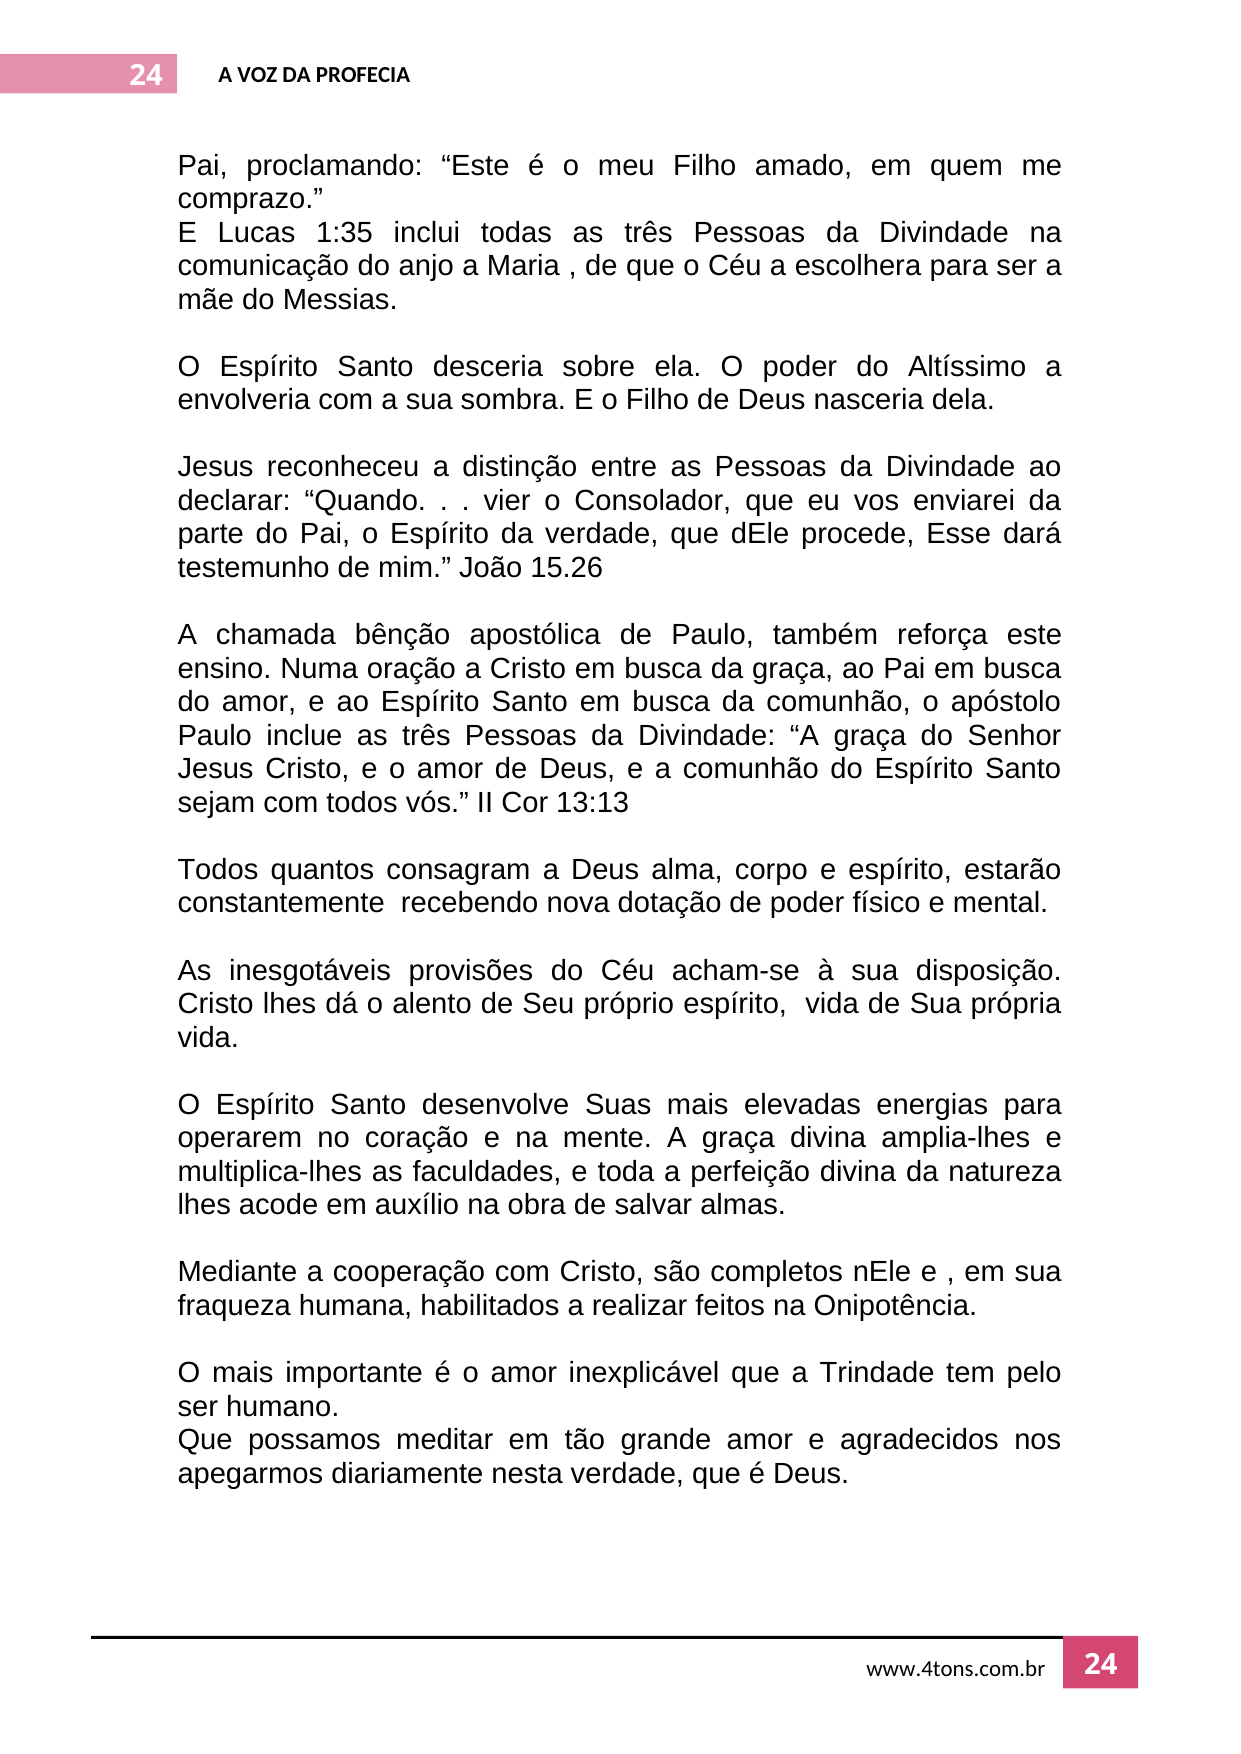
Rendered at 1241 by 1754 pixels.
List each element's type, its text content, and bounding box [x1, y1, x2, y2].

text O mais importante é o amor inexplicável que a Trindade tem pelo ser humano. [177, 1355, 1063, 1422]
text Mediante a cooperação com Cristo, são completos nEle e , em sua fraqueza humana, habilitados a realizar feitos na Onipotência. [177, 1254, 1063, 1322]
text O Espírito Santo desceria sobre ela. O poder do Altíssimo a envolveria com a sua sombra. E o Filho de Deus nasceria dela. [177, 349, 1063, 416]
text Todos quantos consagram a Deus alma, corpo e espírito, estarão constantemente recebendo nova dotação de poder físico e mental. [177, 852, 1063, 919]
text Que possamos meditar em tão grande amor e agradecidos nos apegarmos diariamente nesta verdade, que é Deus. [177, 1422, 1063, 1489]
text Jesus reconheceu a distinção entre as Pessoas da Divindade ao declarar: “Quando. . . vier o Consolador, que eu vos enviarei da parte do Pai, o Espírito da verdade, que dEle procede, Esse dará testemunho de mim.” João 15.26 [177, 449, 1063, 584]
text E Lucas 1:35 inclui todas as três Pessoas da Divindade na comunicação do anjo a Maria , de que o Céu a escolhera para ser a mãe do Messias. [177, 215, 1063, 315]
text A chamada bênção apostólica de Paulo, também reforça este ensino. Numa oração a Cristo em busca da graça, ao Pai em busca do amor, e ao Espírito Santo em busca da comunhão, o apóstolo Paulo inclue as três Pessoas da Divindade: “A graça do Senhor Jesus Cristo, e o amor de Deus, e a comunhão do Espírito Santo sejam com todos vós.” II Cor 13:13 [177, 617, 1063, 818]
text O Espírito Santo desenvolve Suas mais elevadas energias para operarem no coração e na mente. A graça divina amplia-lhes e multiplica-lhes as faculdades, e toda a perfeição divina da natureza lhes acode em auxílio na obra de salvar almas. [177, 1087, 1063, 1221]
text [177, 148, 1063, 215]
text As inesgotáveis provisões do Céu acham-se à sua disposição. Cristo lhes dá o alento de Seu próprio espírito, vida de Sua própria vida. [177, 953, 1063, 1053]
